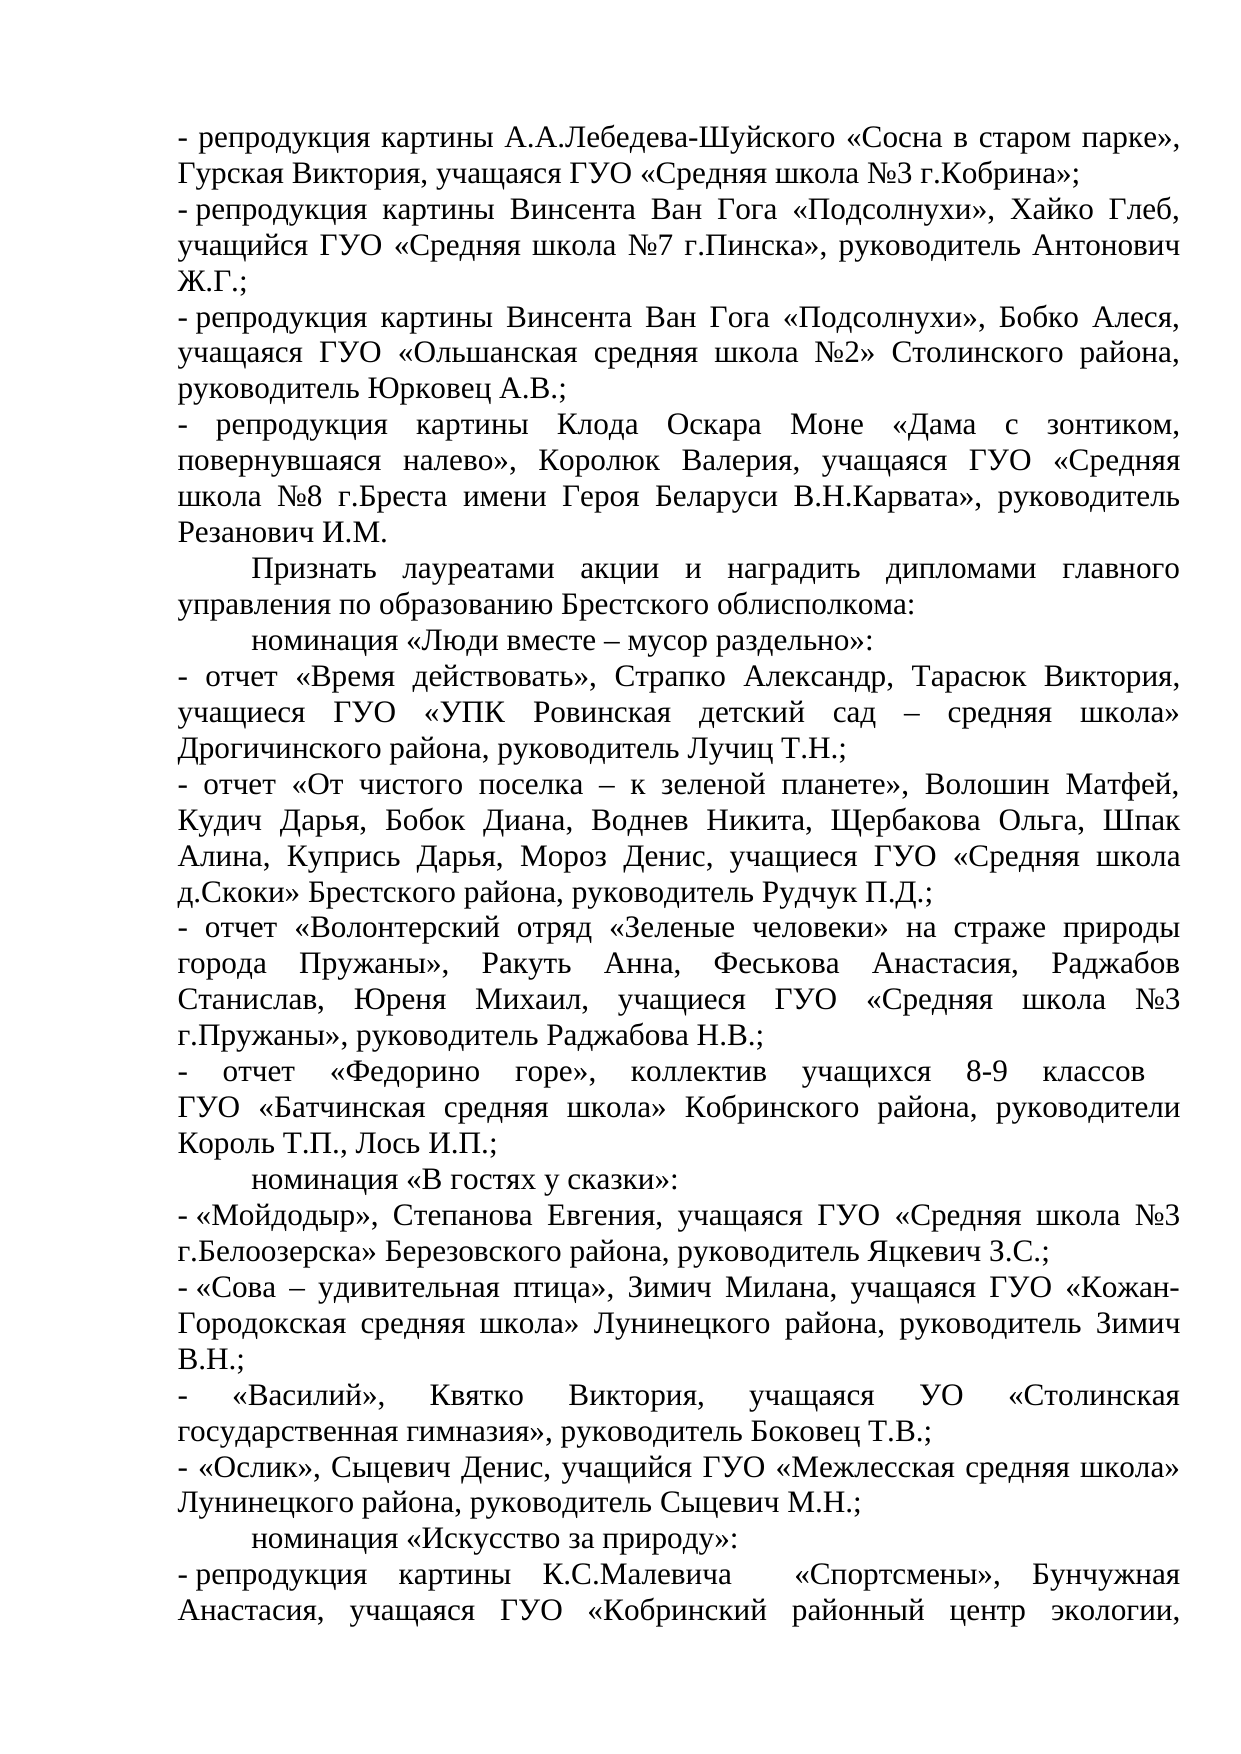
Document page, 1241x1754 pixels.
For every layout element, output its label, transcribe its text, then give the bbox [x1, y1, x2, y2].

text номинация «В гостях у сказки»: [177, 1160, 1181, 1196]
text - отчет «От чистого поселка – к зеленой планете», Волошин Матфей, Кудич Дарья, Бобок Диана, Воднев Никита, Щербакова Ольга, Шпак Алина, Купрись Дарья, Мороз Денис, учащиеся ГУО «Средняя школа д.Скоки» Брестского района, руководитель Рудчук П.Д.; [177, 765, 1181, 909]
text - репродукция картины Винсента Ван Гога «Подсолнухи», Бобко Алеся, учащаяся ГУО «Ольшанская средняя школа №2» Столинского района, руководитель Юрковец А.В.; [177, 298, 1181, 406]
text Признать лауреатами акции и наградить дипломами главного управления по образованию Брестского облисполкома: [177, 549, 1181, 621]
text - репродукция картины Клода Оскара Моне «Дама с зонтиком, повернувшаяся налево», Королюк Валерия, учащаяся ГУО «Средняя школа №8 г.Бреста имени Героя Беларуси В.Н.Карвата», руководитель Резанович И.М. [177, 406, 1181, 549]
text - отчет «Время действовать», Страпко Александр, Тарасюк Виктория, учащиеся ГУО «УПК Ровинская детский сад – средняя школа» Дрогичинского района, руководитель Лучиц Т.Н.; [177, 657, 1181, 765]
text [177, 1556, 1181, 1627]
text - «Сова – удивительная птица», Зимич Милана, учащаяся ГУО «Кожан-Городокская средняя школа» Лунинецкого района, руководитель Зимич В.Н.; [177, 1268, 1181, 1376]
text номинация «Люди вместе – мусор раздельно»: [177, 621, 1181, 657]
text номинация «Искусство за природу»: [177, 1520, 1181, 1556]
text - репродукция картины Винсента Ван Гога «Подсолнухи», Хайко Глеб, учащийся ГУО «Средняя школа №7 г.Пинска», руководитель Антонович Ж.Г.; [177, 190, 1181, 298]
text - репродукция картины А.А.Лебедева-Шуйского «Сосна в старом парке», Гурская Виктория, учащаяся ГУО «Средняя школа №3 г.Кобрина»; [177, 118, 1181, 190]
text - «Василий», Квятко Виктория, учащаяся УО «Столинская государственная гимназия», руководитель Боковец Т.В.; [177, 1376, 1181, 1448]
text - «Ослик», Сыцевич Денис, учащийся ГУО «Межлесская средняя школа» Лунинецкого района, руководитель Сыцевич М.Н.; [177, 1448, 1181, 1520]
text - отчет «Федорино горе», коллектив учащихся 8-9 классов ГУО «Батчинская средняя школа» Кобринского района, руководители Король Т.П., Лось И.П.; [177, 1052, 1181, 1160]
text - «Мойдодыр», Степанова Евгения, учащаяся ГУО «Средняя школа №3 г.Белоозерска» Березовского района, руководитель Яцкевич З.С.; [177, 1196, 1181, 1268]
text - отчет «Волонтерский отряд «Зеленые человеки» на страже природы города Пружаны», Ракуть Анна, Феськова Анастасия, Раджабов Станислав, Юреня Михаил, учащиеся ГУО «Средняя школа №3 г.Пружаны», руководитель Раджабова Н.В.; [177, 909, 1181, 1052]
